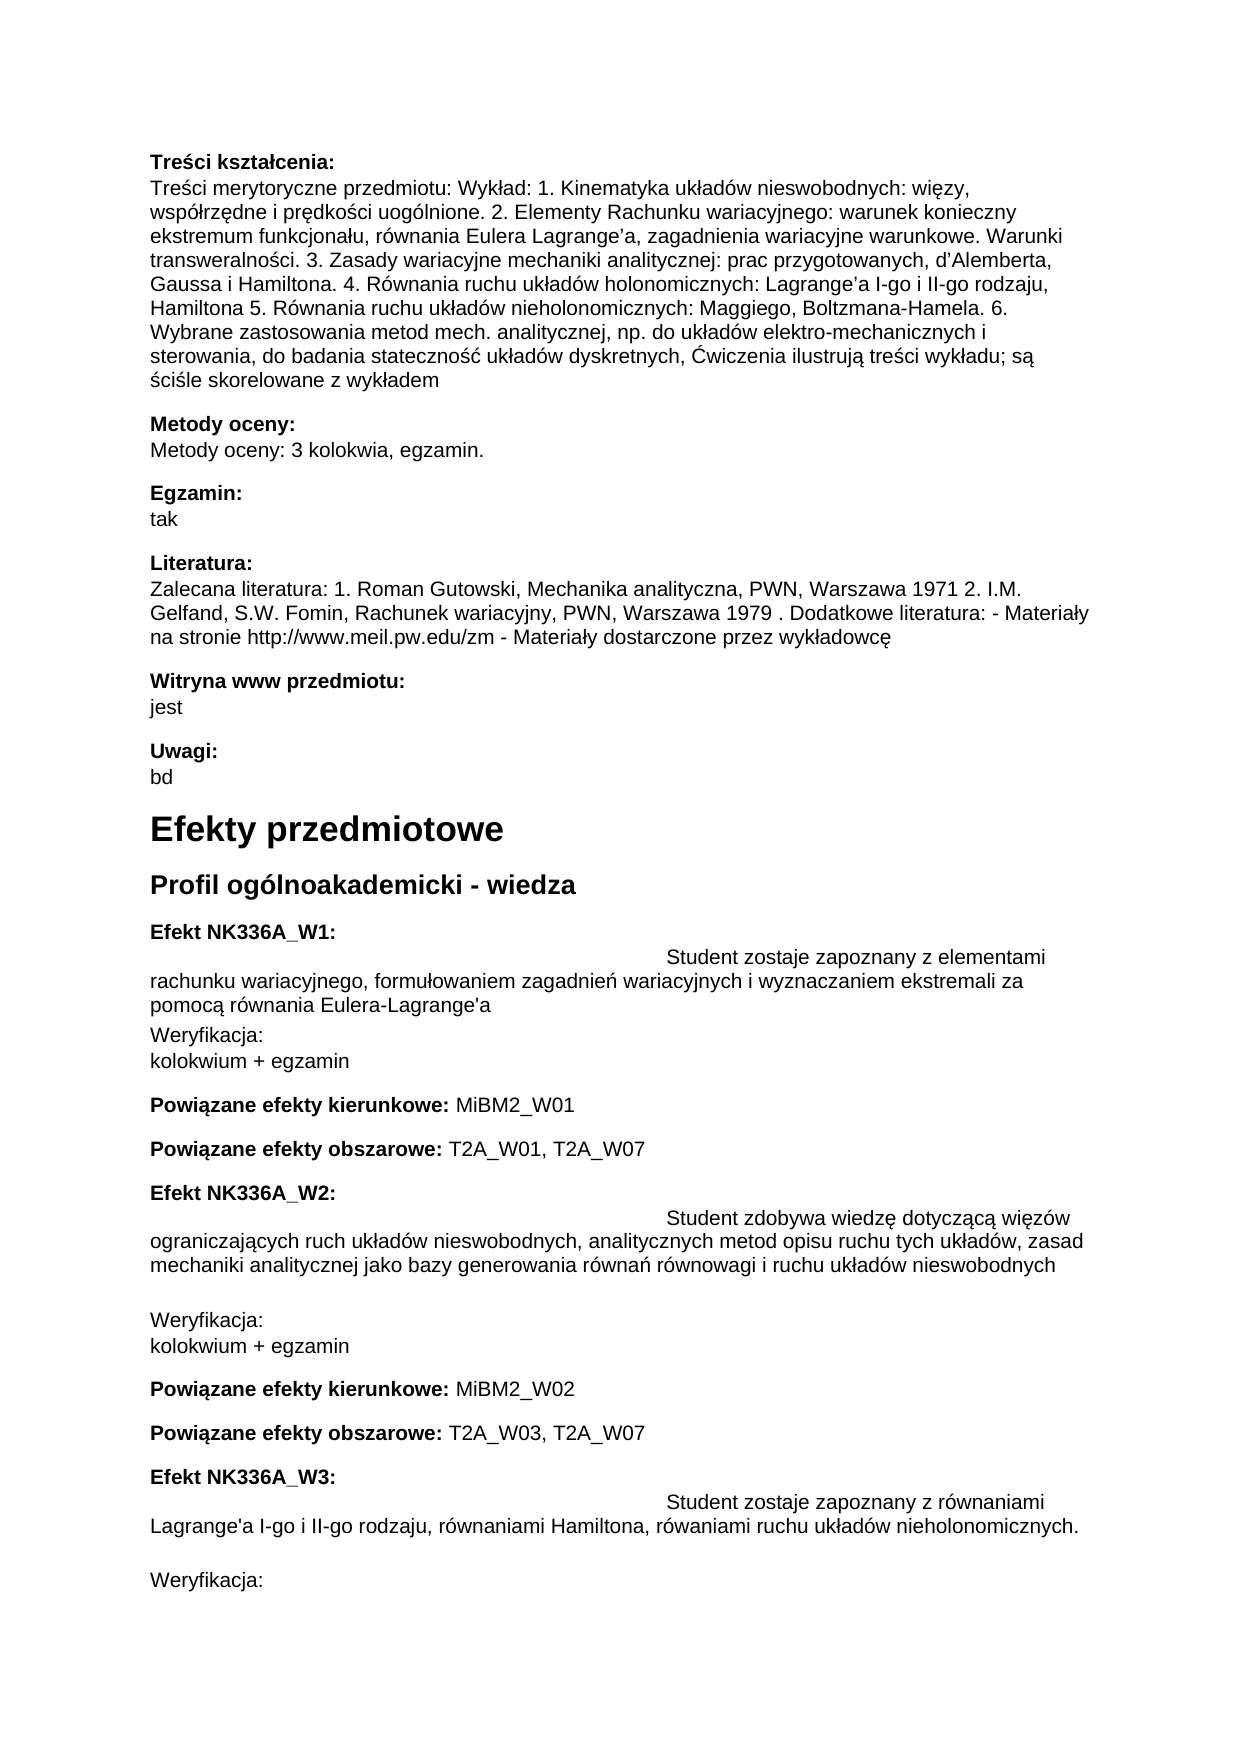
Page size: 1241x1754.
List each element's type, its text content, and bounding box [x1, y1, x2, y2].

text Weryfikacja: [150, 1307, 1090, 1331]
subtitle Profil ogólnoakademicki - wiedza [150, 869, 1090, 900]
text tak [150, 507, 1090, 531]
text Metody oceny: [150, 411, 1090, 435]
text Egzamin: [150, 481, 1090, 505]
text Weryfikacja: [150, 1023, 1090, 1047]
text Treści merytoryczne przedmiotu: Wykład: 1. Kinematyka układów nieswobodnych: więzy, współrzędne i prędkości uogólnione. 2. Elementy Rachunku wariacyjnego: warunek konieczny ekstremum funkcjonału, równania Eulera Lagrange’a, zagadnienia wariacyjne warunkowe. Warunki transweralności. 3. Zasady wariacyjne mechaniki analitycznej: prac przygotowanych, d’Alemberta, Gaussa i Hamiltona. 4. Równania ruchu układów holonomicznych: Lagrange’a I-go i II-go rodzaju, Hamiltona 5. Równania ruchu układów nieholonomicznych: Maggiego, Boltzmana-Hamela. 6. Wybrane zastosowania metod mech. analitycznej, np. do układów elektro-mechanicznych i sterowania, do badania stateczność układów dyskretnych, Ćwiczenia ilustrują treści wykładu; są ściśle skorelowane z wykładem [150, 176, 1090, 392]
text Efekt NK336A_W2: [150, 1180, 1090, 1204]
text Zalecana literatura: 1. Roman Gutowski, Mechanika analityczna, PWN, Warszawa 1971 2. I.M. Gelfand, S.W. Fomin, Rachunek wariacyjny, PWN, Warszawa 1979 . Dodatkowe literatura: - Materiały na stronie http://www.meil.pw.edu/zm - Materiały dostarczone przez wykładowcę [150, 577, 1090, 649]
text Treści kształcenia: [150, 150, 1090, 174]
text Powiązane efekty kierunkowe: MiBM2_W02 [150, 1377, 1090, 1401]
subtitle Efekty przedmiotowe [150, 808, 1090, 849]
text Literatura: [150, 551, 1090, 575]
text Witryna www przedmiotu: [150, 669, 1090, 693]
text Uwagi: [150, 738, 1090, 762]
text kolokwium + egzamin [150, 1049, 1090, 1073]
text Student zostaje zapoznany z elementami rachunku wariacyjnego, formułowaniem zagadnień wariacyjnych i wyznaczaniem ekstremali za pomocą równania Eulera-Lagrange'a [150, 945, 1090, 1017]
text Metody oceny: 3 kolokwia, egzamin. [150, 437, 1090, 461]
text Student zostaje zapoznany z równaniami Lagrange'a I-go i II-go rodzaju, równaniami Hamiltona, rówaniami ruchu układów nieholonomicznych. [150, 1490, 1090, 1562]
text kolokwium + egzamin [150, 1333, 1090, 1357]
text Powiązane efekty kierunkowe: MiBM2_W01 [150, 1093, 1090, 1117]
text Efekt NK336A_W3: [150, 1465, 1090, 1489]
text bd [150, 764, 1090, 788]
text Student zdobywa wiedzę dotyczącą więzów ograniczających ruch układów nieswobodnych, analitycznych metod opisu ruchu tych układów, zasad mechaniki analitycznej jako bazy generowania równań równowagi i ruchu układów nieswobodnych [150, 1205, 1090, 1301]
text Powiązane efekty obszarowe: T2A_W01, T2A_W07 [150, 1137, 1090, 1161]
text Powiązane efekty obszarowe: T2A_W03, T2A_W07 [150, 1421, 1090, 1445]
text jest [150, 695, 1090, 719]
text Weryfikacja: [150, 1568, 1090, 1592]
text Efekt NK336A_W1: [150, 920, 1090, 944]
